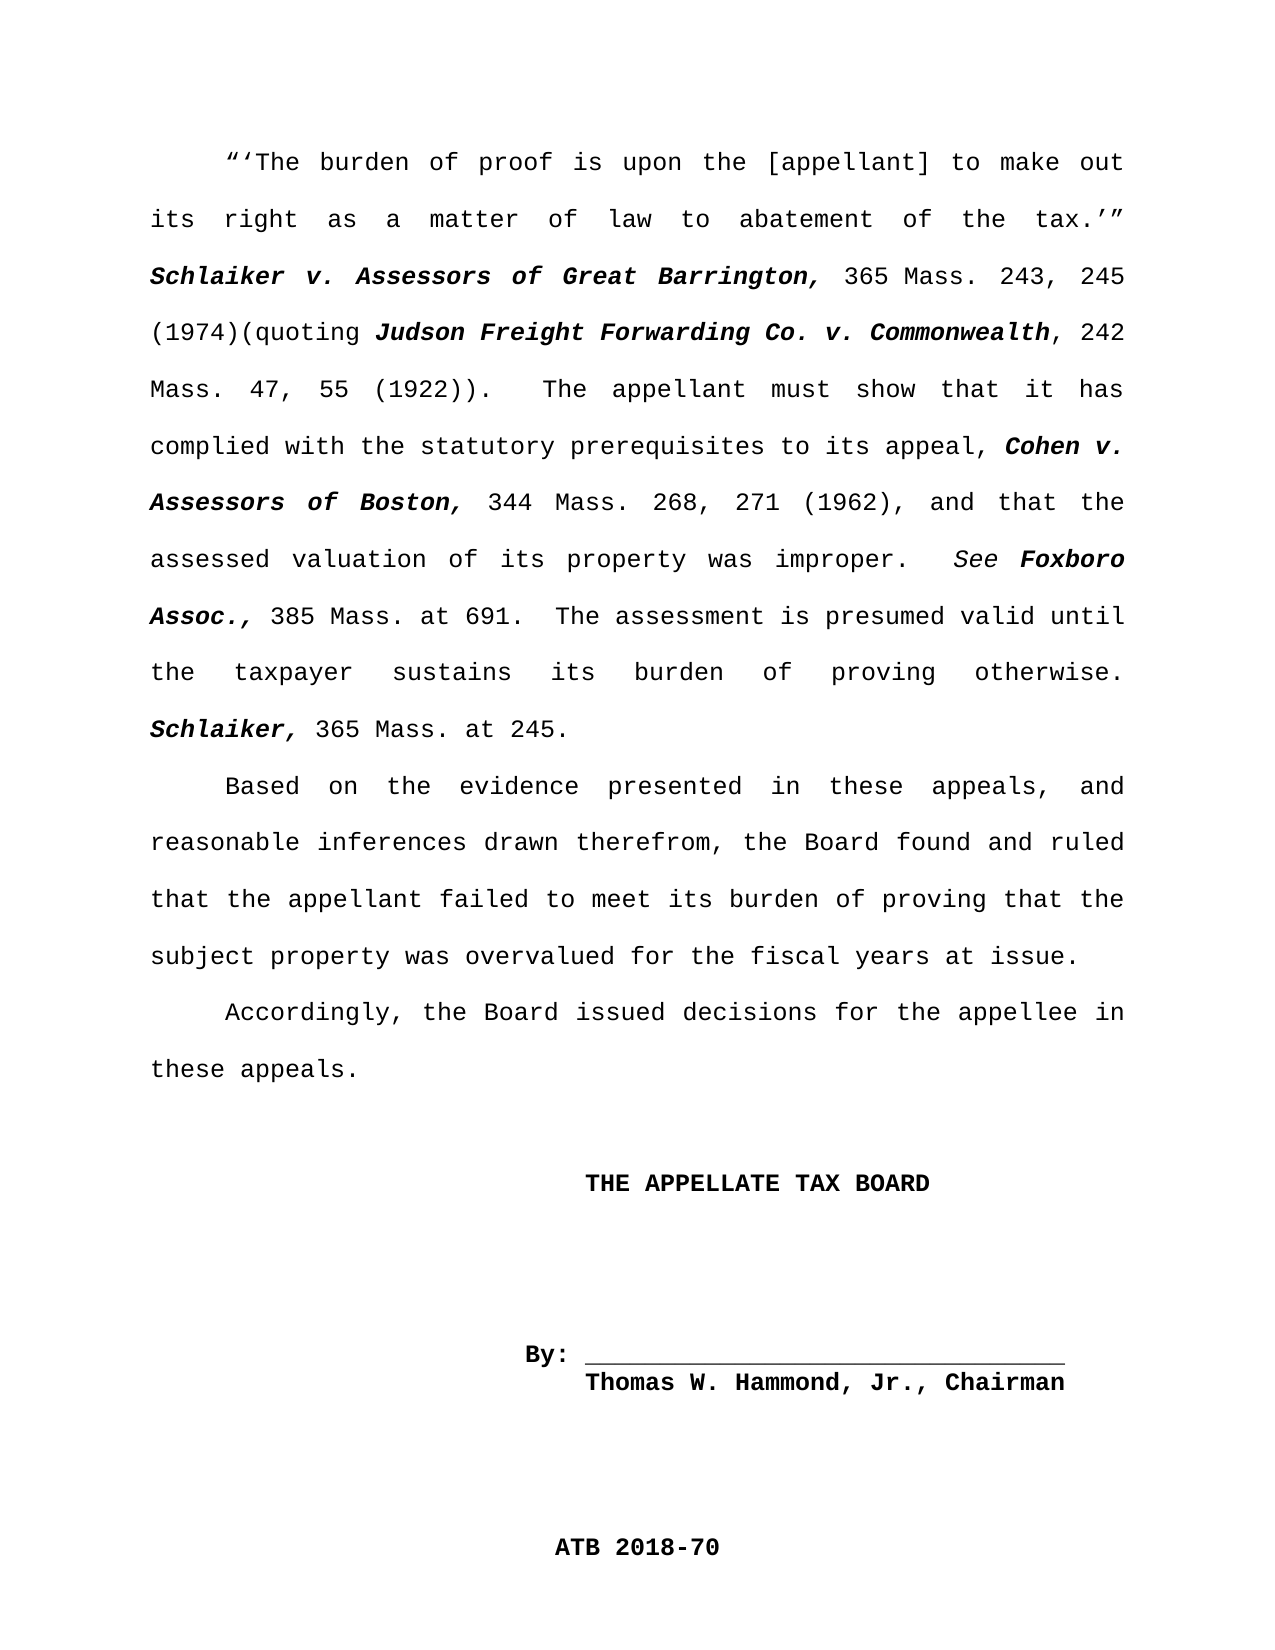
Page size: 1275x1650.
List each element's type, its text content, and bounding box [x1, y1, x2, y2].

subtitle By: ________________________________ [525, 1341, 1125, 1369]
text THE APPELLATE TAX BOARD [150, 1171, 1125, 1199]
text Based on the evidence presented in these appeals, and reasonable inferences drawn therefrom, the Board found and ruled that the appellant failed to meet its burden of proving that the subject property was overvalued for the fiscal years at issue. [150, 773, 1125, 972]
text Accordingly, the Board issued decisions for the appellee in these appeals. [150, 1000, 1125, 1085]
text Thomas W. Hammond, Jr., Chairman [525, 1369, 1125, 1398]
text “‘The burden of proof is upon the [appellant] to make out its right as a matter of law to abatement of the tax.’” Schlaiker v. Assessors of Great Barrington, 365 Mass. 243, 245 (1974)(quoting Judson Freight Forwarding Co. v. Commonwealth, 242 Mass. 47, 55 (1922)). The appellant must show that it has complied with the statutory prerequisites to its appeal, Cohen v. Assessors of Boston, 344 Mass. 268, 271 (1962), and that the assessed valuation of its property was improper. See Foxboro Assoc., 385 Mass. at 691. The assessment is presumed valid until the taxpayer sustains its burden of proving otherwise. Schlaiker, 365 Mass. at 245. [150, 150, 1125, 745]
